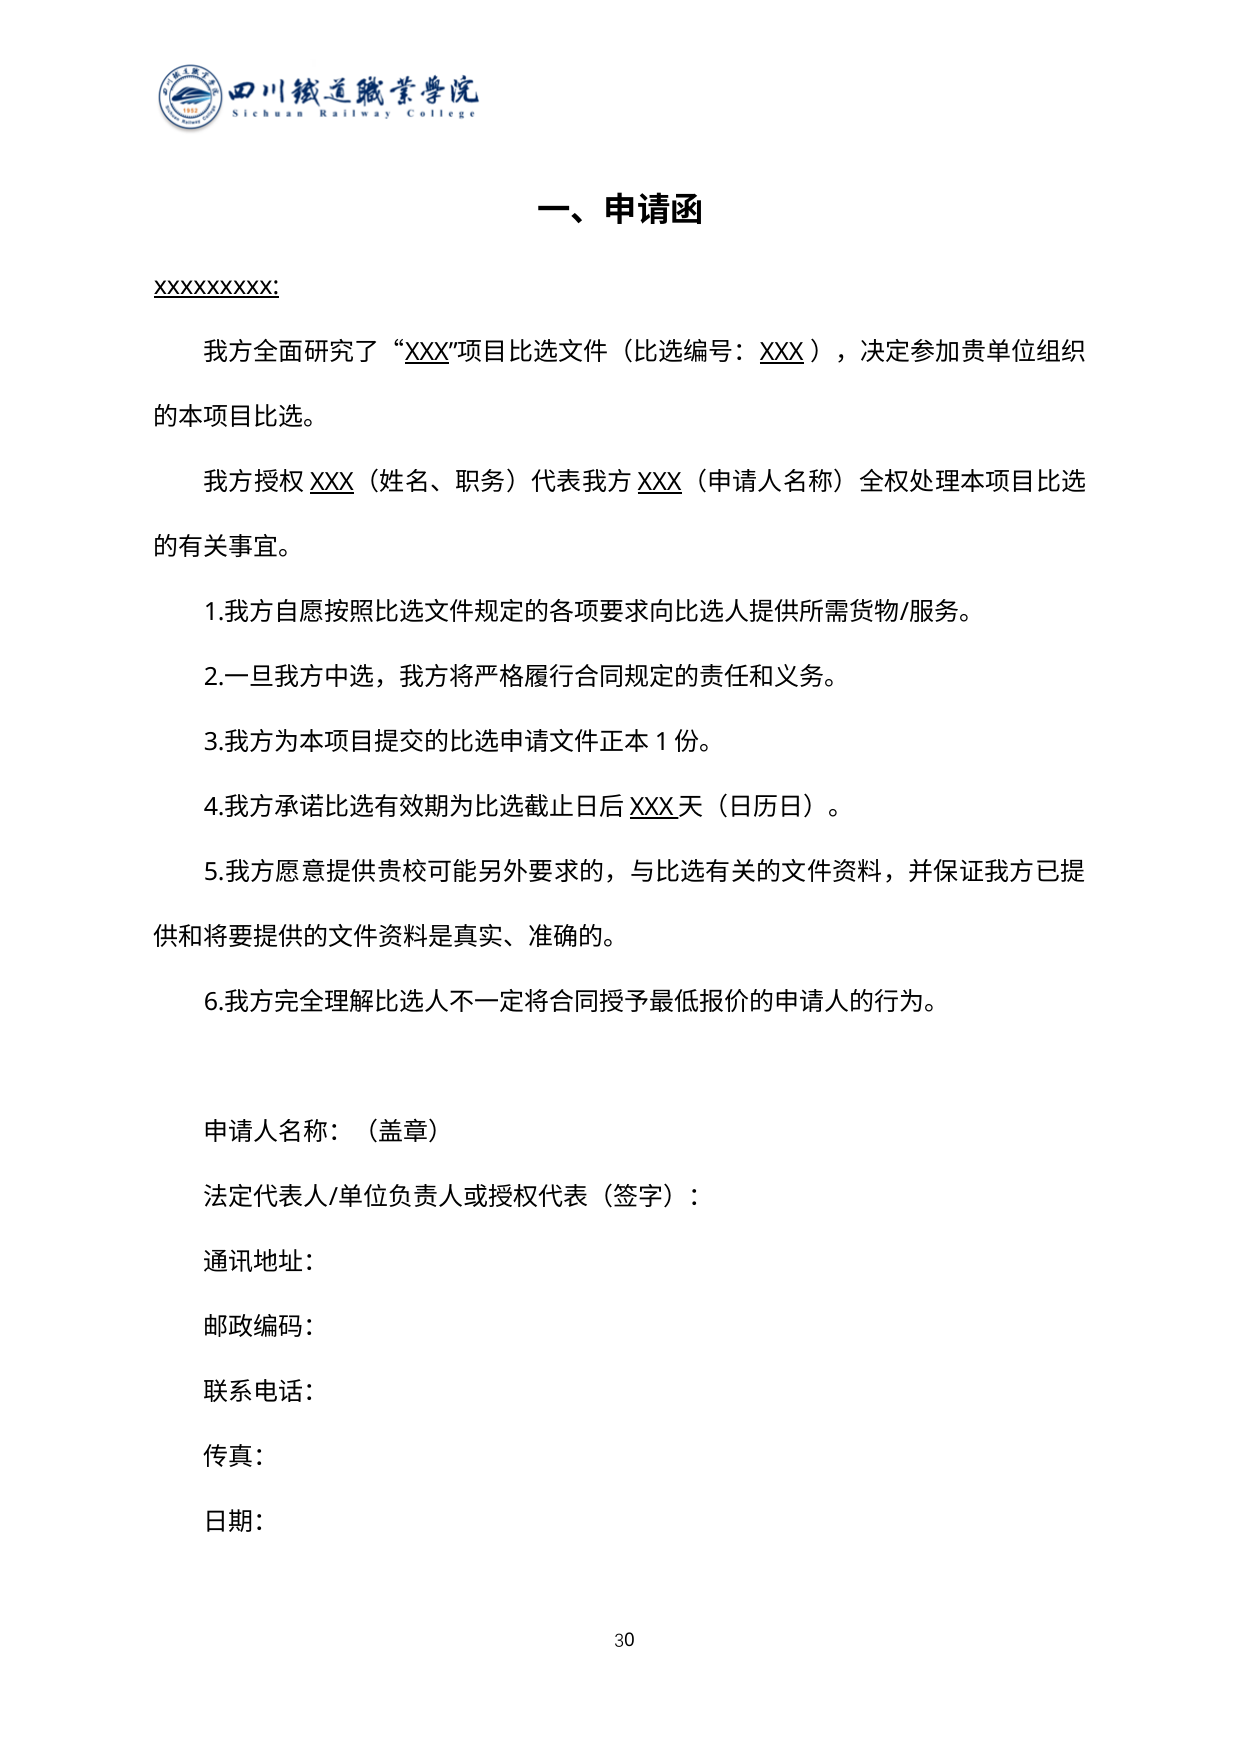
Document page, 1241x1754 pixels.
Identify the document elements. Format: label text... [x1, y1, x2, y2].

text 4.我方承诺比选有效期为比选截止日后XXX天（日历日）。 [153, 772, 1087, 837]
text xxxxxxxxx: [153, 252, 1087, 317]
text 通讯地址： [153, 1227, 1087, 1292]
text 1.我方自愿按照比选文件规定的各项要求向比选人提供所需货物/服务。 [153, 577, 1087, 642]
text 法定代表人/单位负责人或授权代表（签字）： [153, 1162, 1087, 1227]
text 5.我方愿意提供贵校可能另外要求的，与比选有关的文件资料，并保证我方已提供和将要提供的文件资料是真实、准确的。 [153, 837, 1087, 967]
text 申请人名称：（盖章） [153, 1097, 1087, 1162]
text 我方全面研究了“XXX”项目比选文件（比选编号：XXX ），决定参加贵单位组织的本项目比选。 [153, 317, 1087, 447]
text 日期： [153, 1487, 1087, 1552]
text 6.我方完全理解比选人不一定将合同授予最低报价的申请人的行为。 [153, 967, 1087, 1032]
text 2.一旦我方中选，我方将严格履行合同规定的责任和义务。 [153, 642, 1087, 707]
text 邮政编码： [153, 1292, 1087, 1357]
picture [153, 59, 485, 136]
subtitle 一、申请函 [153, 174, 1087, 239]
text 联系电话： [153, 1357, 1087, 1422]
text 3.我方为本项目提交的比选申请文件正本1份。 [153, 707, 1087, 772]
text 我方授权XXX（姓名、职务）代表我方XXX（申请人名称）全权处理本项目比选的有关事宜。 [153, 447, 1087, 577]
text 传真： [153, 1422, 1087, 1487]
